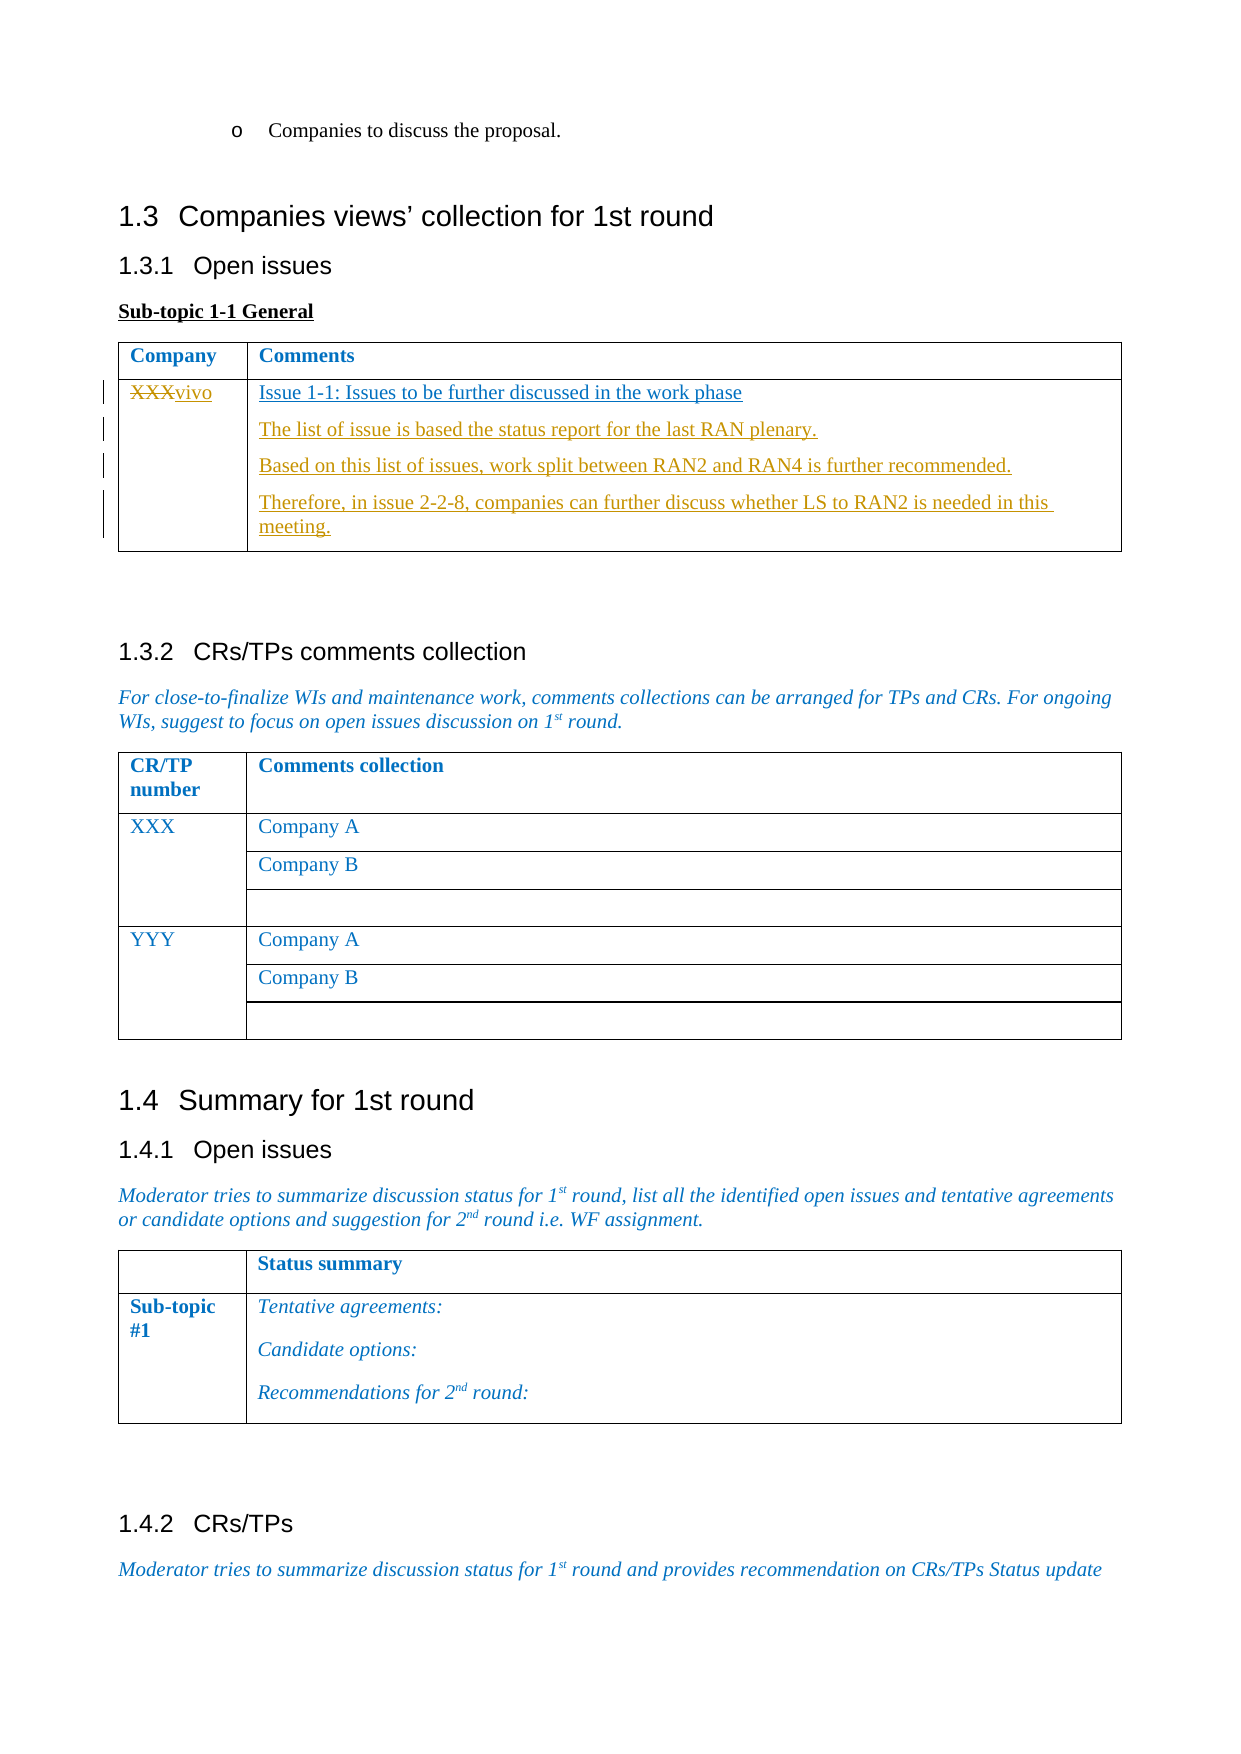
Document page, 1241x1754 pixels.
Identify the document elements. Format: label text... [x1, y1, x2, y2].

table_cell [119, 380, 247, 551]
table_header Comments [248, 343, 1121, 379]
table_cell XXX [119, 814, 246, 926]
table_cell Company A [247, 927, 1121, 964]
subtitle Open issues [118, 1135, 1122, 1164]
text Moderator tries to summarize discussion status for 1st round and provides recommendation on CRs/TPs Status update [118, 1557, 1122, 1581]
table_header Status summary [247, 1251, 1121, 1293]
table_cell [247, 890, 1121, 926]
list Companies to discuss the proposal. [231, 118, 1122, 144]
table_cell Sub-topic #1 [119, 1294, 246, 1423]
table_cell [247, 1003, 1121, 1039]
text Moderator tries to summarize discussion status for 1st round, list all the identified open issues and tentative agreements or candidate options and suggestion for 2nd round i.e. WF assignment. [118, 1183, 1122, 1231]
text Sub-topic 1-1 General [118, 299, 1122, 323]
table_cell Company B [247, 965, 1121, 1001]
table_cell Issue 1-1: Issues to be further discussed in the work phase [248, 380, 1121, 551]
table_cell Tentative agreements: Candidate options: Recommendations for 2nd round: [247, 1294, 1121, 1423]
subtitle Companies views’ collection for 1st round [118, 199, 1122, 233]
text For close-to-finalize WIs and maintenance work, comments collections can be arranged for TPs and CRs. For ongoing WIs, suggest to focus on open issues discussion on 1st round. [118, 685, 1122, 733]
table_header Company [119, 343, 247, 379]
subtitle CRs/TPs [118, 1509, 1122, 1538]
table_cell Company A [247, 814, 1121, 851]
subtitle CRs/TPs comments collection [118, 637, 1122, 666]
subtitle Summary for 1st round [118, 1083, 1122, 1116]
table_cell YYY [119, 927, 246, 1039]
table_header Comments collection [247, 753, 1121, 813]
table_header [119, 1251, 246, 1293]
table_cell Company B [247, 852, 1121, 888]
subtitle Open issues [118, 251, 1122, 280]
table_header CR/TP number [119, 753, 246, 813]
